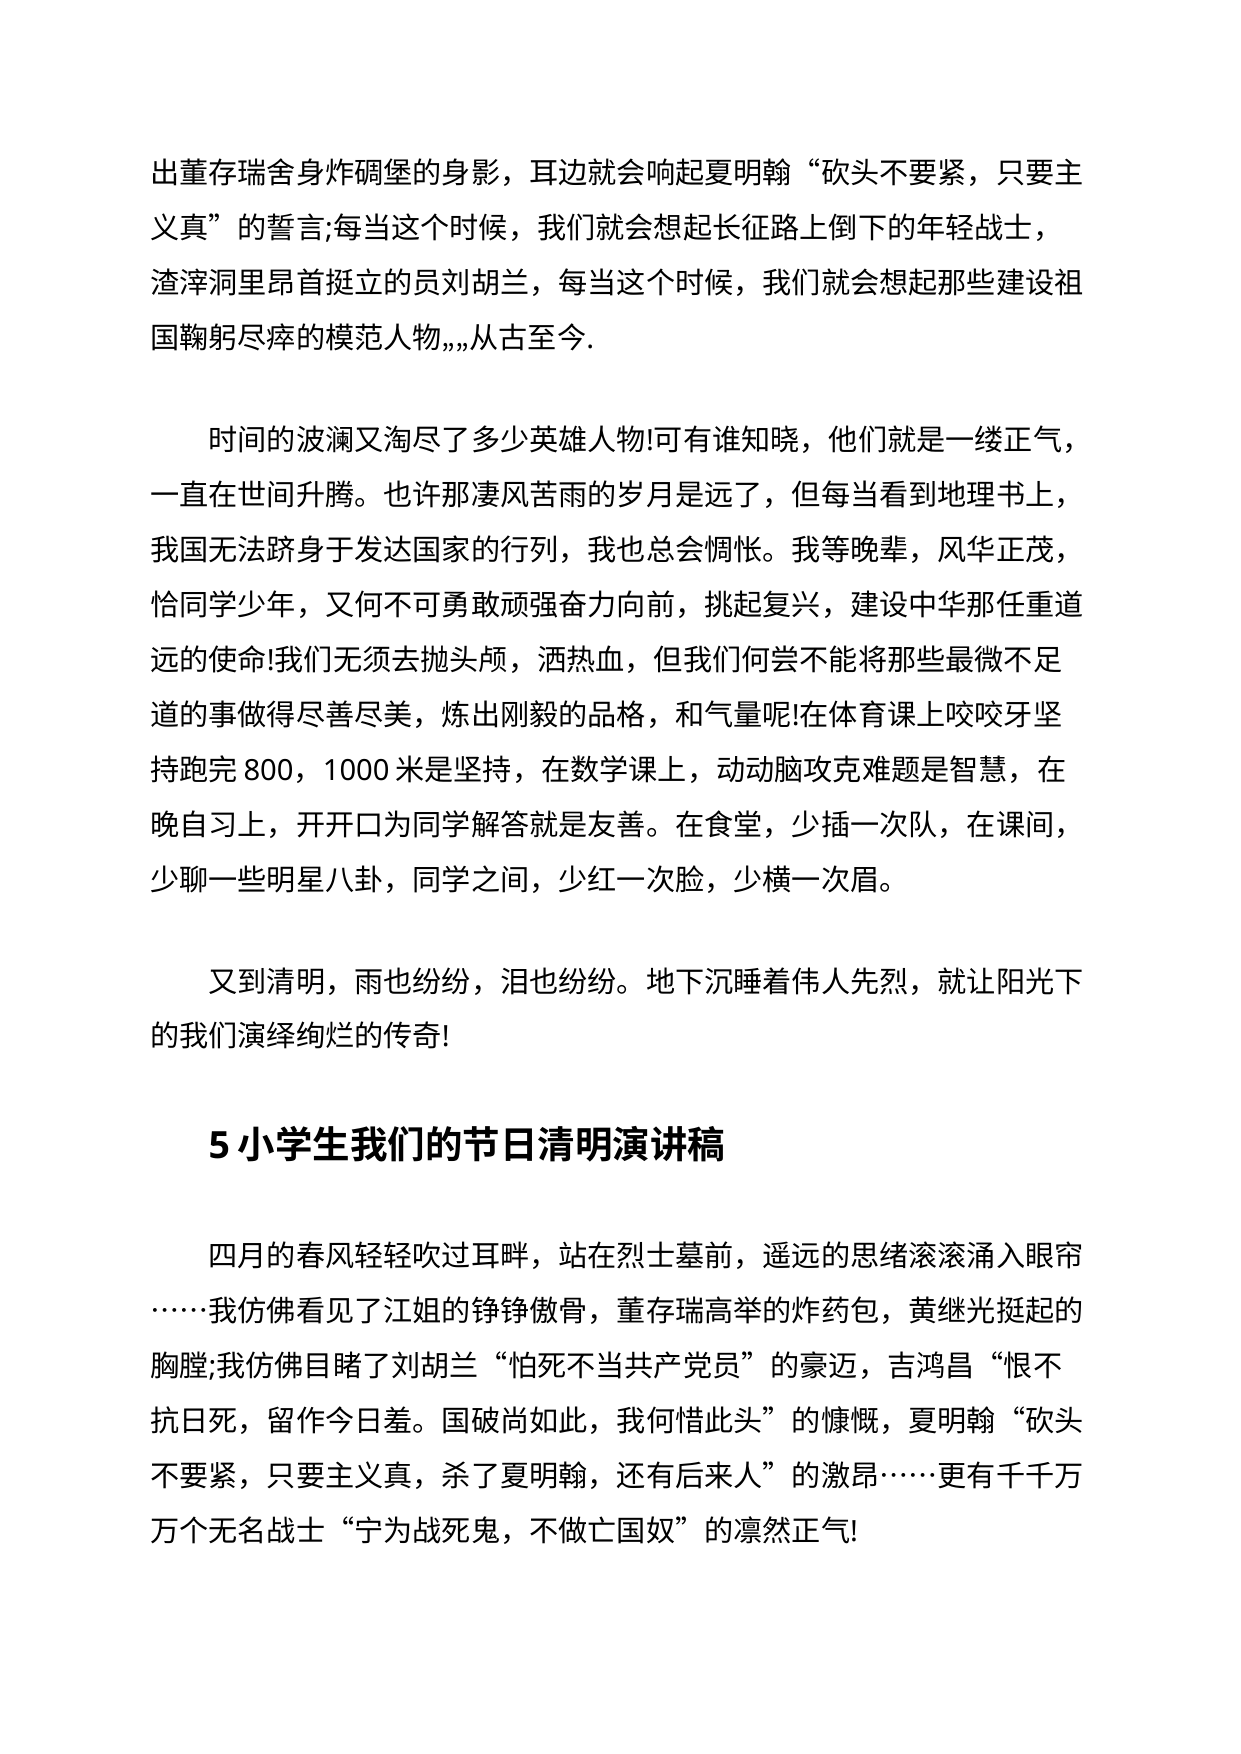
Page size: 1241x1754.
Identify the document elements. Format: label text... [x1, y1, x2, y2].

text 时间的波澜又淘尽了多少英雄人物!可有谁知晓，他们就是一缕正气，一直在世间升腾。也许那凄风苦雨的岁月是远了，但每当看到地理书上，我国无法跻身于发达国家的行列，我也总会惆怅。我等晚辈，风华正茂，恰同学少年，又何不可勇敢顽强奋力向前，挑起复兴，建设中华那任重道远的使命!我们无须去抛头颅，洒热血，但我们何尝不能将那些最微不足道的事做得尽善尽美，炼出刚毅的品格，和气量呢!在体育课上咬咬牙坚持跑完800，1000米是坚持，在数学课上，动动脑攻克难题是智慧，在晚自习上，开开口为同学解答就是友善。在食堂，少插一次队，在课间，少聊一些明星八卦，同学之间，少红一次脸，少横一次眉。 [150, 417, 1090, 899]
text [150, 150, 1090, 357]
text 四月的春风轻轻吹过耳畔，站在烈士墓前，遥远的思绪滚滚涌入眼帘……我仿佛看见了江姐的铮铮傲骨，董存瑞高举的炸药包，黄继光挺起的胸膛;我仿佛目睹了刘胡兰“怕死不当共产党员”的豪迈，吉鸿昌“恨不抗日死，留作今日羞。国破尚如此，我何惜此头”的慷慨，夏明翰“砍头不要紧，只要主义真，杀了夏明翰，还有后来人”的激昂……更有千千万万个无名战士“宁为战死鬼，不做亡国奴”的凛然正气! [150, 1233, 1090, 1549]
text 又到清明，雨也纷纷，泪也纷纷。地下沉睡着伟人先烈，就让阳光下的我们演绎绚烂的传奇! [150, 958, 1090, 1055]
text 5小学生我们的节日清明演讲稿 [150, 1115, 1090, 1169]
